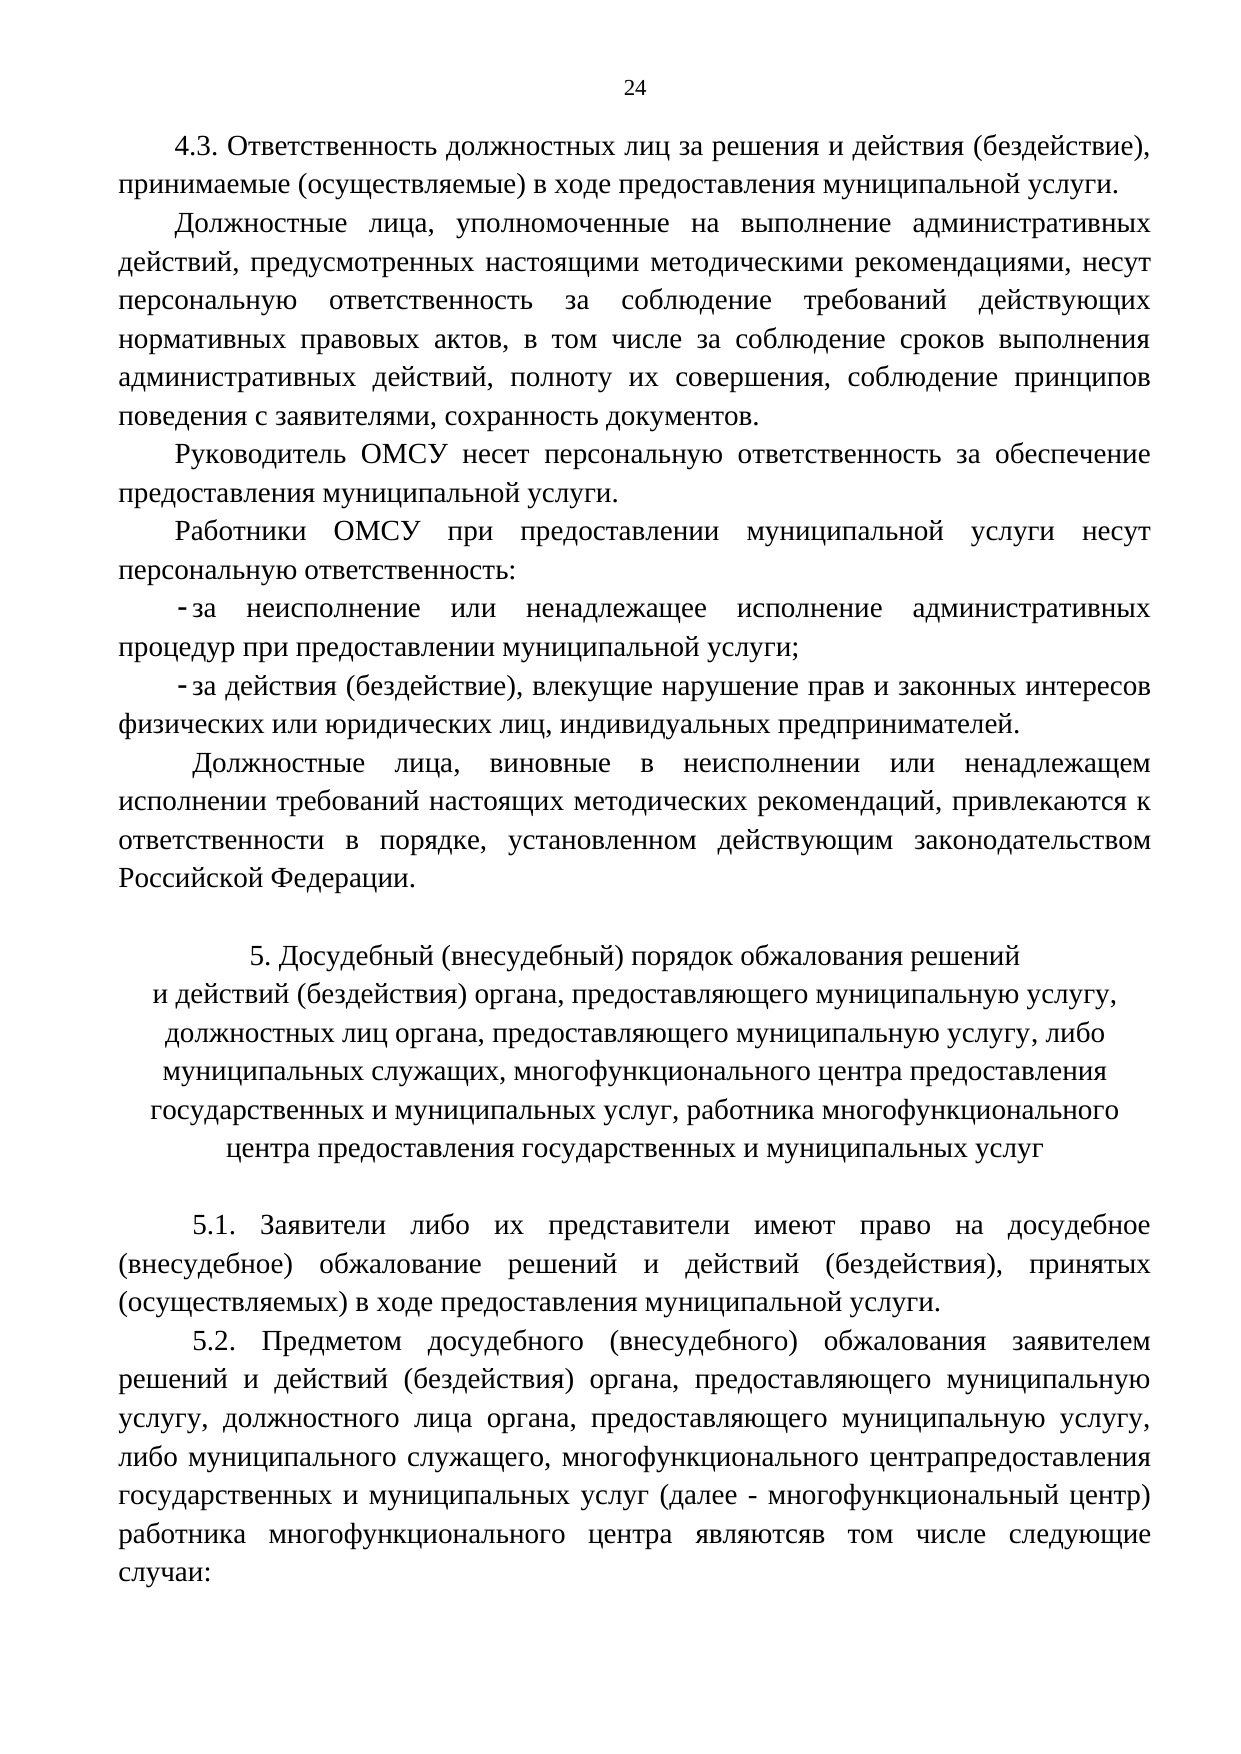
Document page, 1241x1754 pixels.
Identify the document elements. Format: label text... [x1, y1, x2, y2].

text Должностные лица, виновные в неисполнении или ненадлежащем исполнении требований настоящих методических рекомендаций, привлекаются к ответственности в порядке, установленном действующим законодательством Российской Федерации. [118, 745, 1152, 894]
list за неисполнение или ненадлежащее исполнение административных процедур при предоставлении муниципальной услуги; [118, 591, 1152, 663]
text Должностные лица, уполномоченные на выполнение административных действий, предусмотренных настоящими методическими рекомендациями, несут персональную ответственность за соблюдение требований действующих нормативных правовых актов, в том числе за соблюдение сроков выполнения административных действий, полноту их совершения, соблюдение принципов поведения с заявителями, сохранность документов. [118, 205, 1152, 431]
text 5.1. Заявители либо их представители имеют право на досудебное (внесудебное) обжалование решений и действий (бездействия), принятых (осуществляемых) в ходе предоставления муниципальной услуги. [118, 1207, 1152, 1318]
text Работники ОМСУ при предоставлении муниципальной услуги несут персональную ответственность: [118, 513, 1152, 586]
text Руководитель ОМСУ несет персональную ответственность за обеспечение предоставления муниципальной услуги. [118, 436, 1152, 508]
text 5.2. Предметом досудебного (внесудебного) обжалования заявителем решений и действий (бездействия) органа, предоставляющего муниципальную услугу, должностного лица органа, предоставляющего муниципальную услугу, либо муниципального служащего, многофункционального центрапредоставления государственных и муниципальных услуг (далее - многофункциональный центр) работника многофункционального центра являютсяв том числе следующие случаи: [118, 1323, 1152, 1588]
text 5. Досудебный (внесудебный) порядок обжалования решений [118, 938, 1152, 971]
text и действий (бездействия) органа, предоставляющего муниципальную услугу, должностных лиц органа, предоставляющего муниципальную услугу, либо муниципальных служащих, многофункционального центра предоставления государственных и муниципальных услуг, работника многофункционального центра предоставления государственных и муниципальных услуг [118, 976, 1152, 1164]
text 4.3. Ответственность должностных лиц за решения и действия (бездействие), принимаемые (осуществляемые) в ходе предоставления муниципальной услуги. [118, 128, 1152, 200]
list за действия (бездействие), влекущие нарушение прав и законных интересов физических или юридических лиц, индивидуальных предпринимателей. [118, 668, 1152, 740]
